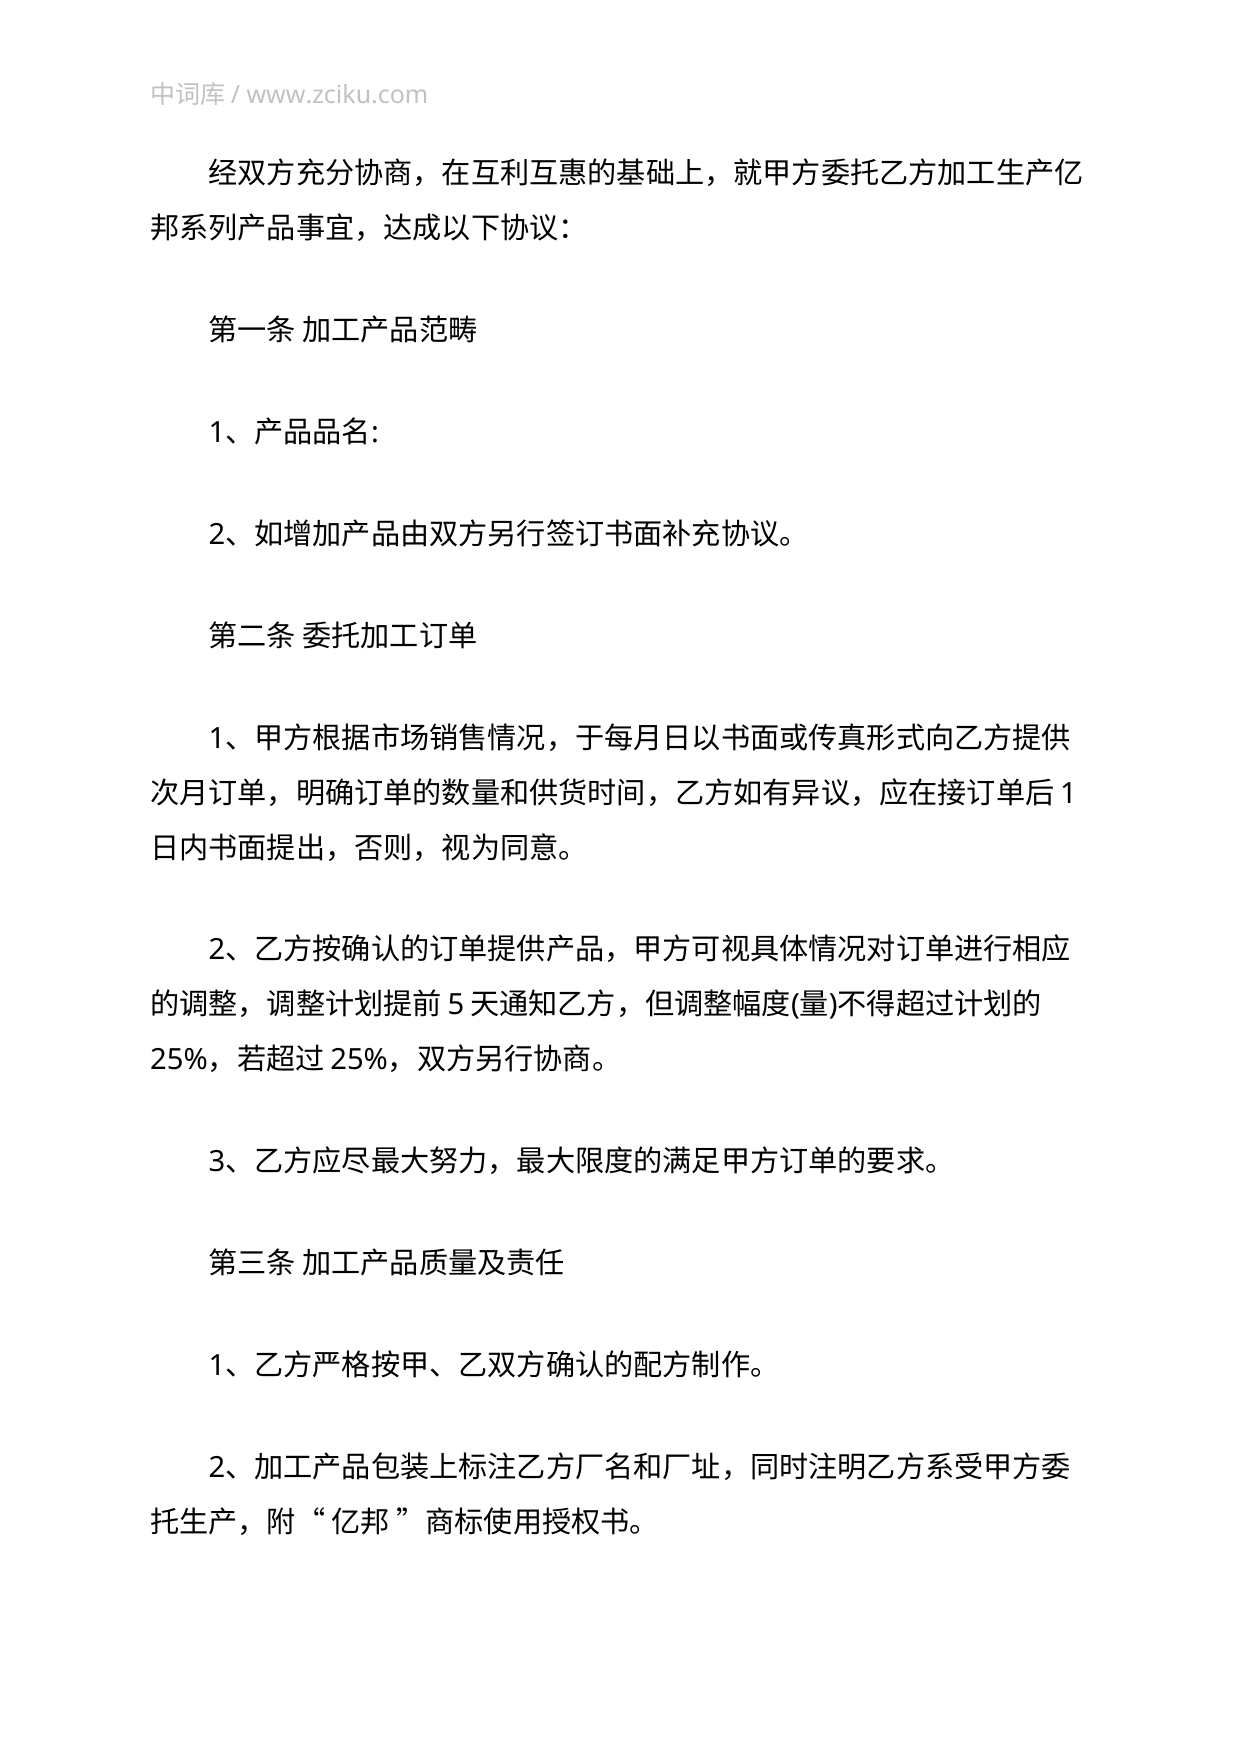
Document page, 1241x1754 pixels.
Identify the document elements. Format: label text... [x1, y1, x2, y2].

text 1、乙方严格按甲、乙双方确认的配方制作。 [150, 1342, 1090, 1384]
text 3、乙方应尽最大努力，最大限度的满足甲方订单的要求。 [150, 1138, 1090, 1180]
text 1、甲方根据市场销售情况，于每月日以书面或传真形式向乙方提供次月订单，明确订单的数量和供货时间，乙方如有异议，应在接订单后1日内书面提出，否则，视为同意。 [150, 714, 1090, 866]
text 2、加工产品包装上标注乙方厂名和厂址，同时注明乙方系受甲方委托生产，附“ 亿邦 ”商标使用授权书。 [150, 1444, 1090, 1541]
text 第三条 加工产品质量及责任 [150, 1240, 1090, 1282]
text 2、乙方按确认的订单提供产品，甲方可视具体情况对订单进行相应的调整，调整计划提前5天通知乙方，但调整幅度(量)不得超过计划的25%，若超过25%，双方另行协商。 [150, 926, 1090, 1078]
text 第一条 加工产品范畴 [150, 307, 1090, 349]
text 1、产品品名: [150, 408, 1090, 451]
text 第二条 委托加工订单 [150, 612, 1090, 655]
text 经双方充分协商，在互利互惠的基础上，就甲方委托乙方加工生产亿邦系列产品事宜，达成以下协议： [150, 150, 1090, 247]
text 2、如增加产品由双方另行签订书面补充协议。 [150, 510, 1090, 553]
